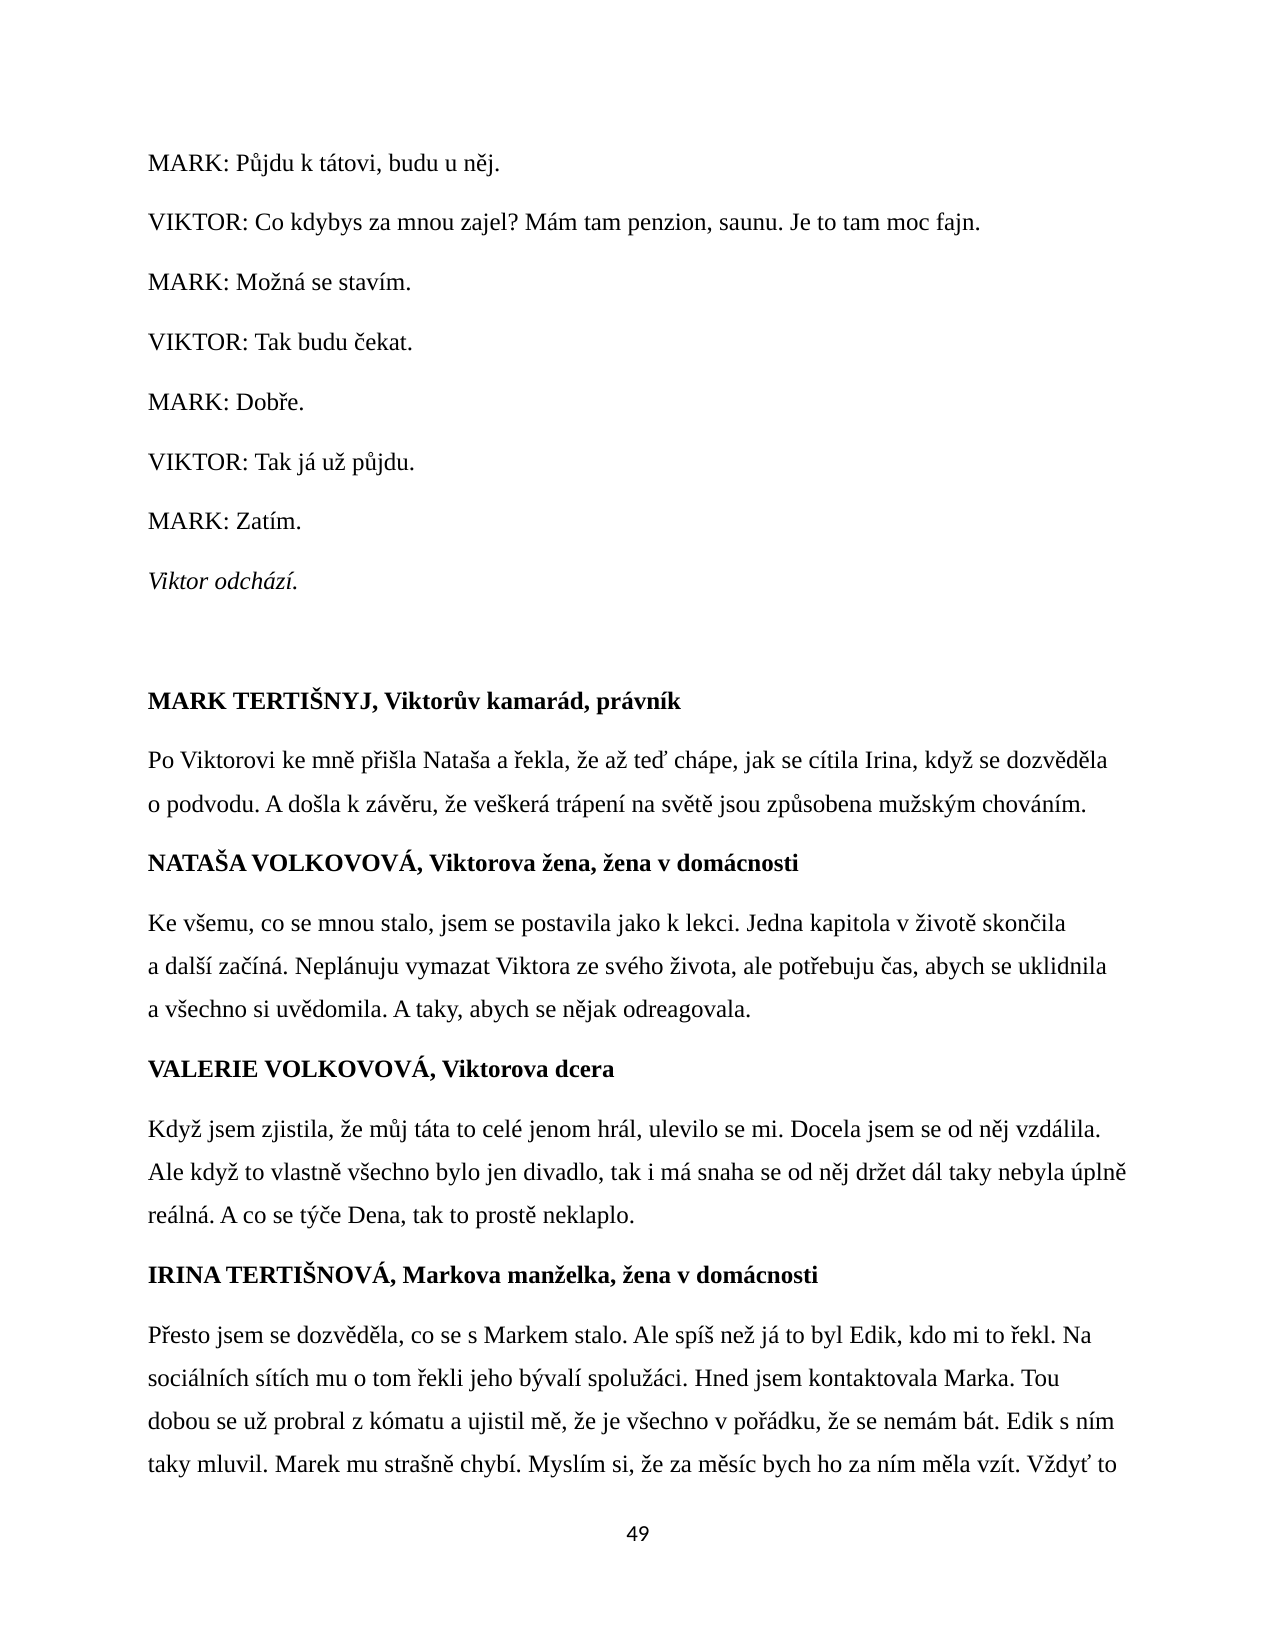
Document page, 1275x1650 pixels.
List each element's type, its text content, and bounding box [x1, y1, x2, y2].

text VIKTOR: Tak budu čekat. [148, 327, 1127, 356]
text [148, 1320, 1127, 1478]
text Po Viktorovi ke mně přišla Nataša a řekla, že až teď chápe, jak se cítila Irina, když se dozvěděla o podvodu. A došla k závěru, že veškerá trápení na světě jsou způsobena mužským chováním. [148, 746, 1127, 817]
text VALERIE VOLKOVOVÁ, Viktorova dcera [148, 1054, 1127, 1083]
text VIKTOR: Co kdybys za mnou zajel? Mám tam penzion, saunu. Je to tam moc fajn. [148, 207, 1127, 236]
text MARK: Zatím. [148, 506, 1127, 535]
text Viktor odchází. [148, 566, 1127, 595]
text Ke všemu, co se mnou stalo, jsem se postavila jako k lekci. Jedna kapitola v životě skončila a další začíná. Neplánuju vymazat Viktora ze svého života, ale potřebuju čas, abych se uklidnila a všechno si uvědomila. A taky, abych se nějak odreagovala. [148, 908, 1127, 1023]
text Když jsem zjistila, že můj táta to celé jenom hrál, ulevilo se mi. Docela jsem se od něj vzdálila. Ale když to vlastně všechno bylo jen divadlo, tak i má snaha se od něj držet dál taky nebyla úplně reálná. A co se týče Dena, tak to prostě neklaplo. [148, 1114, 1127, 1229]
text MARK: Možná se stavím. [148, 267, 1127, 296]
text MARK: Dobře. [148, 387, 1127, 416]
text NATAŠA VOLKOVOVÁ, Viktorova žena, žena v domácnosti [148, 848, 1127, 877]
text MARK TERTIŠNYJ, Viktorův kamarád, právník [148, 686, 1127, 714]
text IRINA TERTIŠNOVÁ, Markova manželka, žena v domácnosti [148, 1260, 1127, 1289]
text VIKTOR: Tak já už půjdu. [148, 447, 1127, 475]
text MARK: Půjdu k tátovi, budu u něj. [148, 148, 1127, 176]
